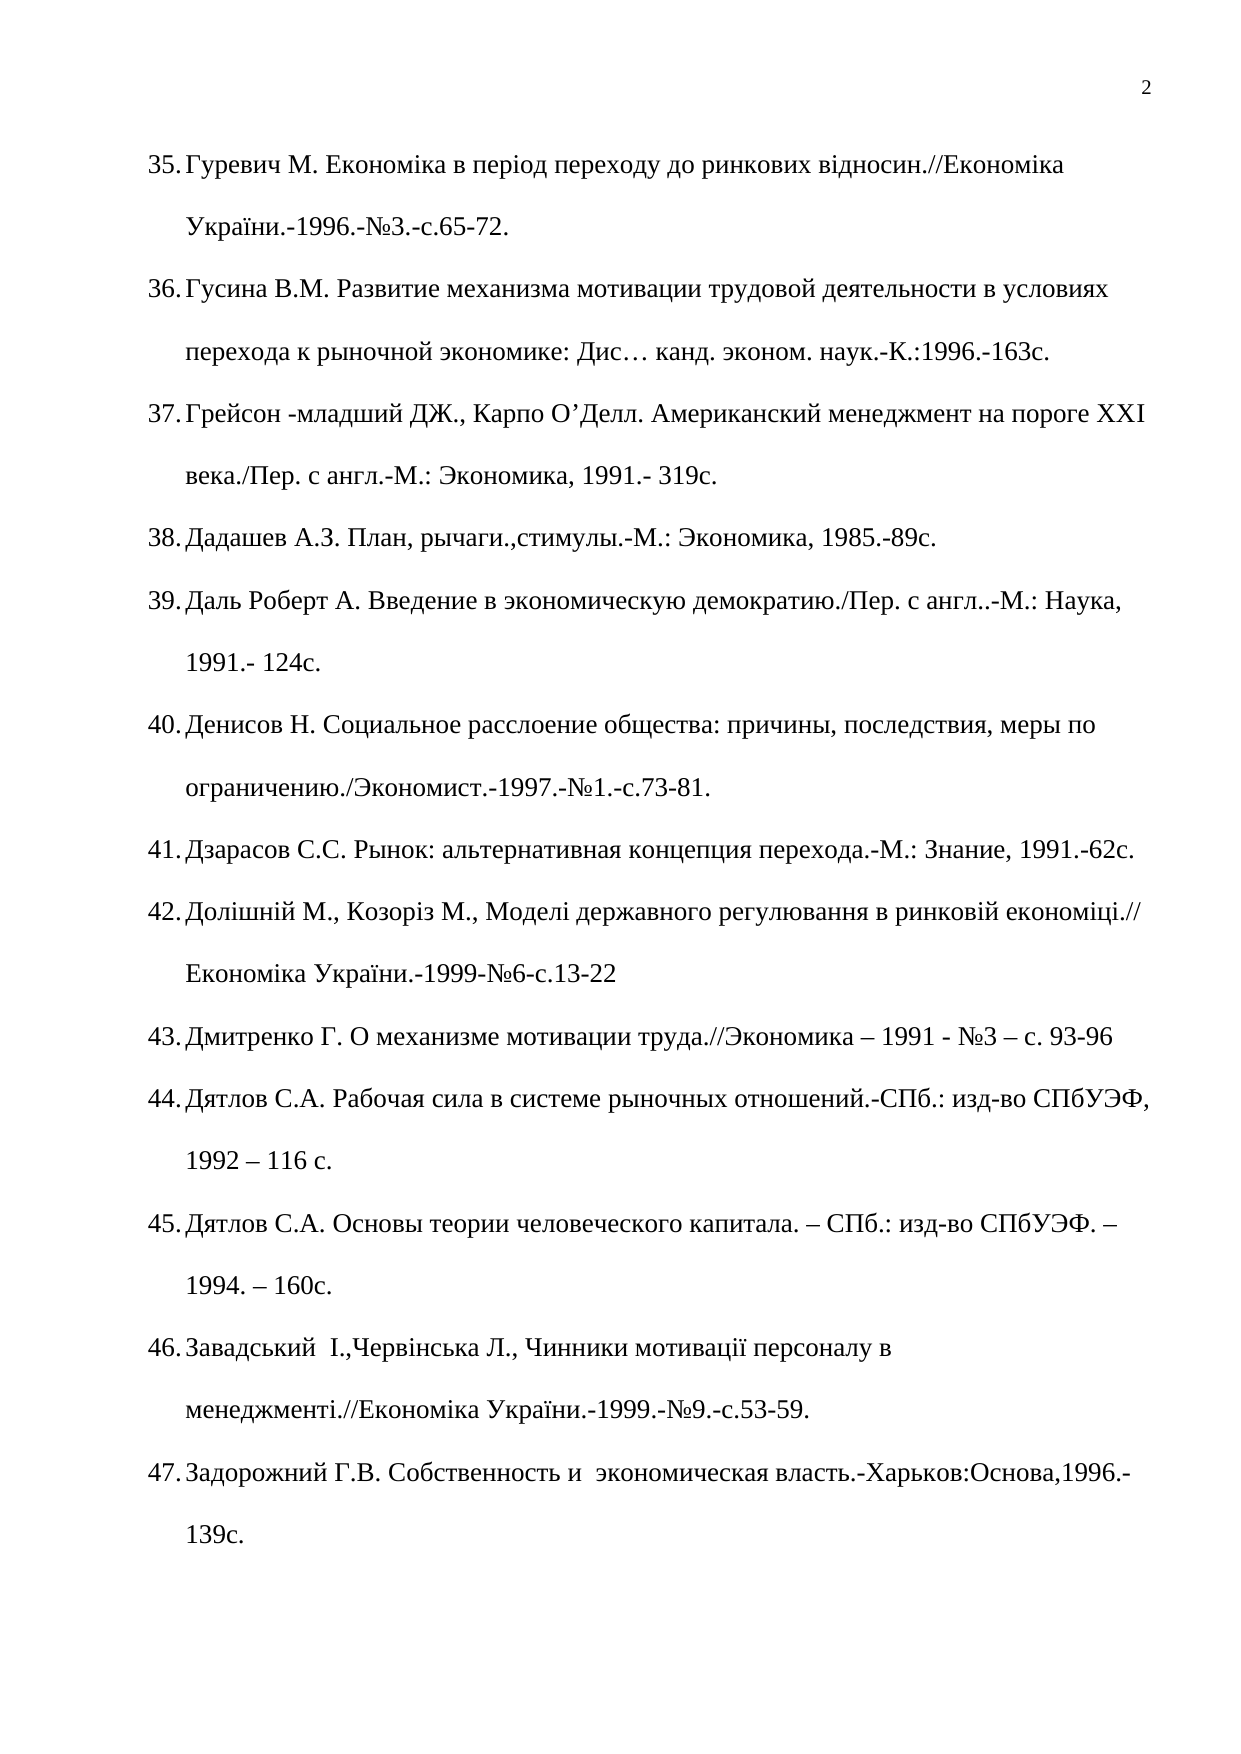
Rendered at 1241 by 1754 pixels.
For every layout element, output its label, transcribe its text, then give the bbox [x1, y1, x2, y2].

list Дзарасов С.С. Рынок: альтернативная концепция перехода.-М.: Знание, 1991.-62с. [148, 833, 1152, 864]
list Долішній М., Козоріз М., Моделі державного регулювання в ринковій економіці.// Економіка України.-1999-№6-с.13-22 [148, 895, 1152, 989]
list Задорожний Г.В. Собственность и экономическая власть.-Харьков:Основа,1996.-139с. [148, 1456, 1152, 1549]
list Дмитренко Г. О механизме мотивации труда.//Экономика – 1991 - №3 – с. 93-96 [148, 1020, 1152, 1051]
list Гуревич М. Економіка в період переходу до ринкових відносин.//Економіка України.-1996.-№3.-с.65-72. [148, 148, 1152, 241]
list Гусина В.М. Развитие механизма мотивации трудовой деятельности в условиях перехода к рыночной экономике: Дис… канд. эконом. наук.-К.:1996.-163с. [148, 272, 1152, 366]
list Дадашев А.З. План, рычаги.,стимулы.-М.: Экономика, 1985.-89с. [148, 521, 1152, 553]
list Денисов Н. Социальное расслоение общества: причины, последствия, меры по ограничению./Экономист.-1997.-№1.-с.73-81. [148, 708, 1152, 802]
list Дятлов С.А. Основы теории человеческого капитала. – СПб.: изд-во СПбУЭФ. – 1994. – 160с. [148, 1207, 1152, 1300]
list Завадський I.,Червiнська Л., Чинники мотивацiї персоналу в менеджментi.//Економiка України.-1999.-№9.-с.53-59. [148, 1331, 1152, 1425]
list Грейсон -младший ДЖ., Карпо О’Делл. Американский менеджмент на пороге ХХI века./Пер. с англ.-М.: Экономика, 1991.- 319с. [148, 397, 1152, 490]
list Дятлов С.А. Рабочая сила в системе рыночных отношений.-СПб.: изд-во СПбУЭФ, 1992 – 116 с. [148, 1082, 1152, 1176]
list Даль Роберт А. Введение в экономическую демократию./Пер. с англ..-М.: Наука, 1991.- 124с. [148, 584, 1152, 677]
